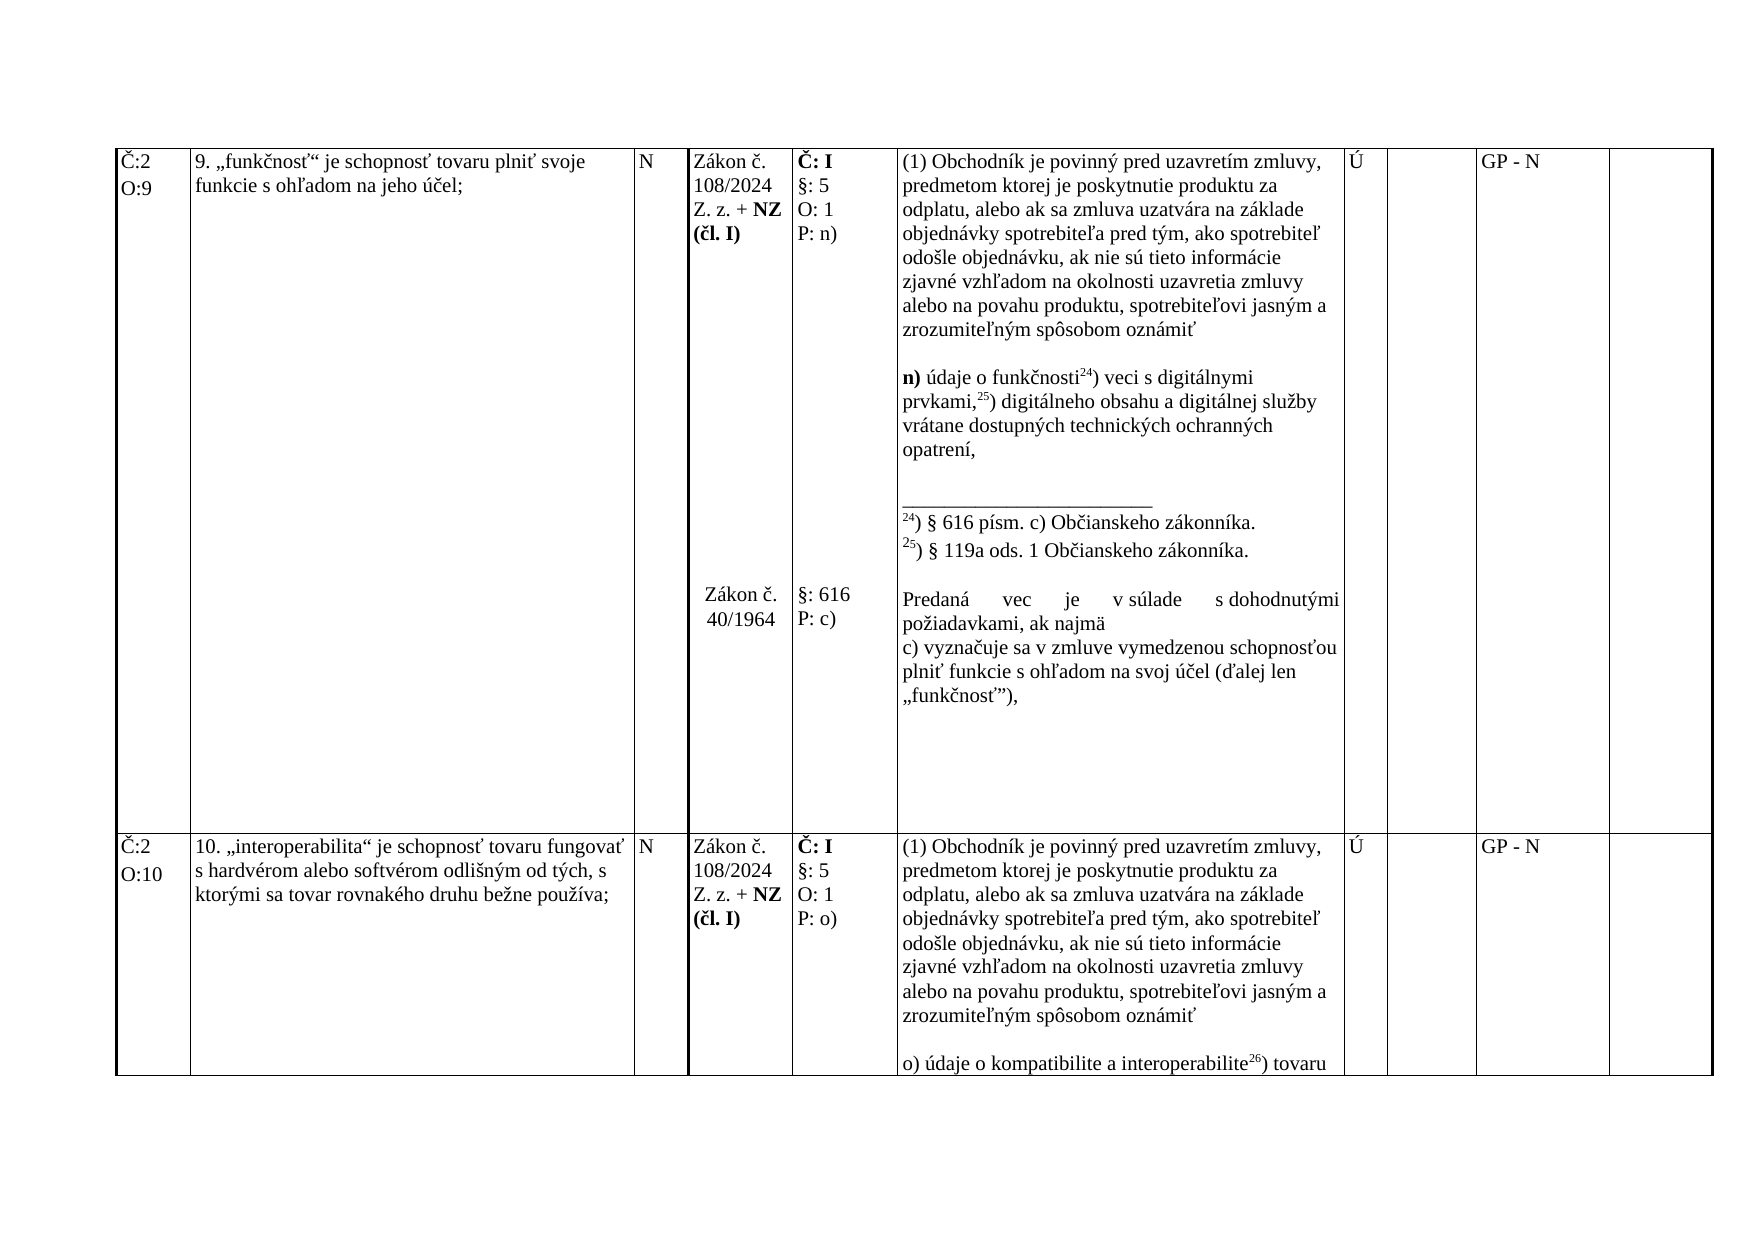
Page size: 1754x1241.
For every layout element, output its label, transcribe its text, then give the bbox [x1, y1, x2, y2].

table_cell Ú [1345, 149, 1387, 833]
table_cell [1388, 149, 1476, 833]
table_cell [690, 834, 792, 1075]
table_cell GP - N [1477, 834, 1609, 1075]
table_cell [1388, 834, 1476, 1075]
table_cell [793, 834, 897, 1075]
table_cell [898, 834, 1344, 1075]
table_cell GP - N [1477, 149, 1609, 833]
table_cell Ú [1345, 834, 1387, 1075]
table_cell Č: I §: 5 O: 1 P: n) §: 616 P: c) [793, 149, 897, 833]
table_cell N [635, 149, 687, 833]
table_cell [1610, 834, 1711, 1075]
table_cell N [635, 834, 687, 1075]
table_cell 9. „funkčnosť“ je schopnosť tovaru plniť svoje funkcie s ohľadom na jeho účel; [191, 149, 634, 833]
table_cell [1610, 149, 1711, 833]
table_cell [191, 834, 634, 1075]
table_cell Č:2 O:9 [118, 149, 190, 833]
table_cell Č:2 O:10 [118, 834, 190, 1075]
table_cell (1) Obchodník je povinný pred uzavretím zmluvy, predmetom ktorej je poskytnutie produktu za odplatu, alebo ak sa zmluva uzatvára na základe objednávky spotrebiteľa pred tým, ako spotrebiteľ odošle objednávku, ak nie sú tieto informácie zjavné vzhľadom na okolnosti uzavretia zmluvy alebo na povahu produktu, spotrebiteľovi jasným a zrozumiteľným spôsobom oznámiť n) údaje o funkčnosti24) veci s digitálnymi prvkami,25) digitálneho obsahu a digitálnej služby vrátane dostupných technických ochranných opatrení, ________________________ 24) § 616 písm. c) Občianskeho zákonníka. 25) § 119a ods. 1 Občianskeho zákonníka. Predaná vec je v súlade s dohodnutými požiadavkami, ak najmä c) vyznačuje sa v zmluve vymedzenou schopnosťou plniť funkcie s ohľadom na svoj účel (ďalej len „funkčnosť”), [898, 149, 1344, 833]
table_cell Zákon č. 108/2024 Z. z. + NZ (čl. I) Zákon č. 40/1964 [690, 149, 792, 833]
